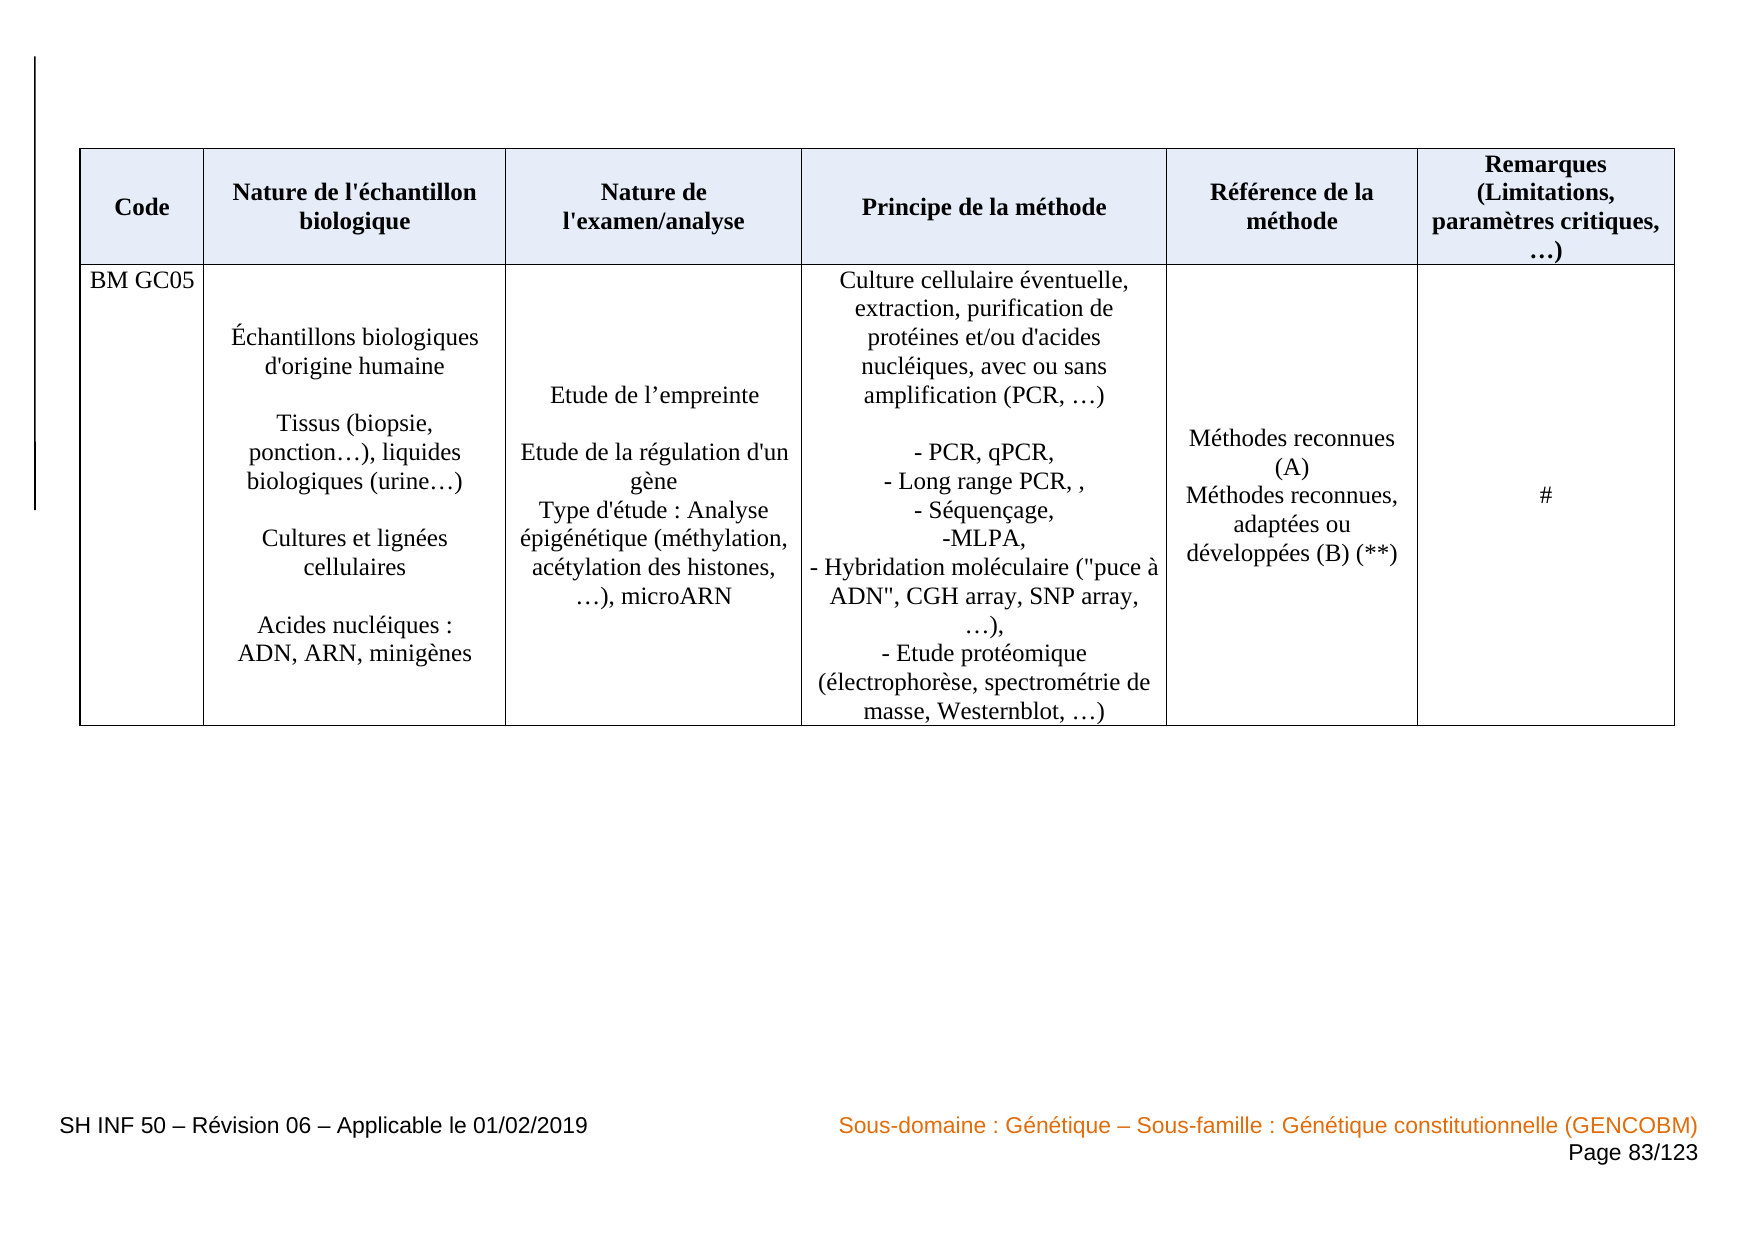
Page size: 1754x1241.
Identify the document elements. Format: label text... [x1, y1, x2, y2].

table_header Remarques (Limitations, paramètres critiques, …) [1418, 149, 1674, 264]
table_cell # [1418, 265, 1674, 725]
table_header Référence de la méthode [1167, 149, 1417, 264]
table_header Principe de la méthode [802, 149, 1166, 264]
table_cell BM GC05 [81, 265, 203, 725]
table_cell Etude de l’empreinte Etude de la régulation d'un gène Type d'étude : Analyse épigénétique (méthylation, acétylation des histones, …), microARN [506, 265, 801, 725]
table_cell Échantillons biologiques d'origine humaine Tissus (biopsie, ponction…), liquides biologiques (urine…) Cultures et lignées cellulaires Acides nucléiques : ADN, ARN, minigènes [204, 265, 505, 725]
table_header Nature de l'échantillon biologique [204, 149, 505, 264]
table_cell Méthodes reconnues (A) Méthodes reconnues, adaptées ou développées (B) (**) [1167, 265, 1417, 725]
table_header Nature de l'examen/analyse [506, 149, 801, 264]
table_header Code [81, 149, 203, 264]
table_cell Culture cellulaire éventuelle, extraction, purification de protéines et/ou d'acides nucléiques, avec ou sans amplification (PCR, …) - PCR, qPCR, - Long range PCR, , - Séquençage, -MLPA, - Hybridation moléculaire ("puce à ADN", CGH array, SNP array, …), - Etude protéomique (électrophorèse, spectrométrie de masse, Westernblot, …) [802, 265, 1166, 725]
